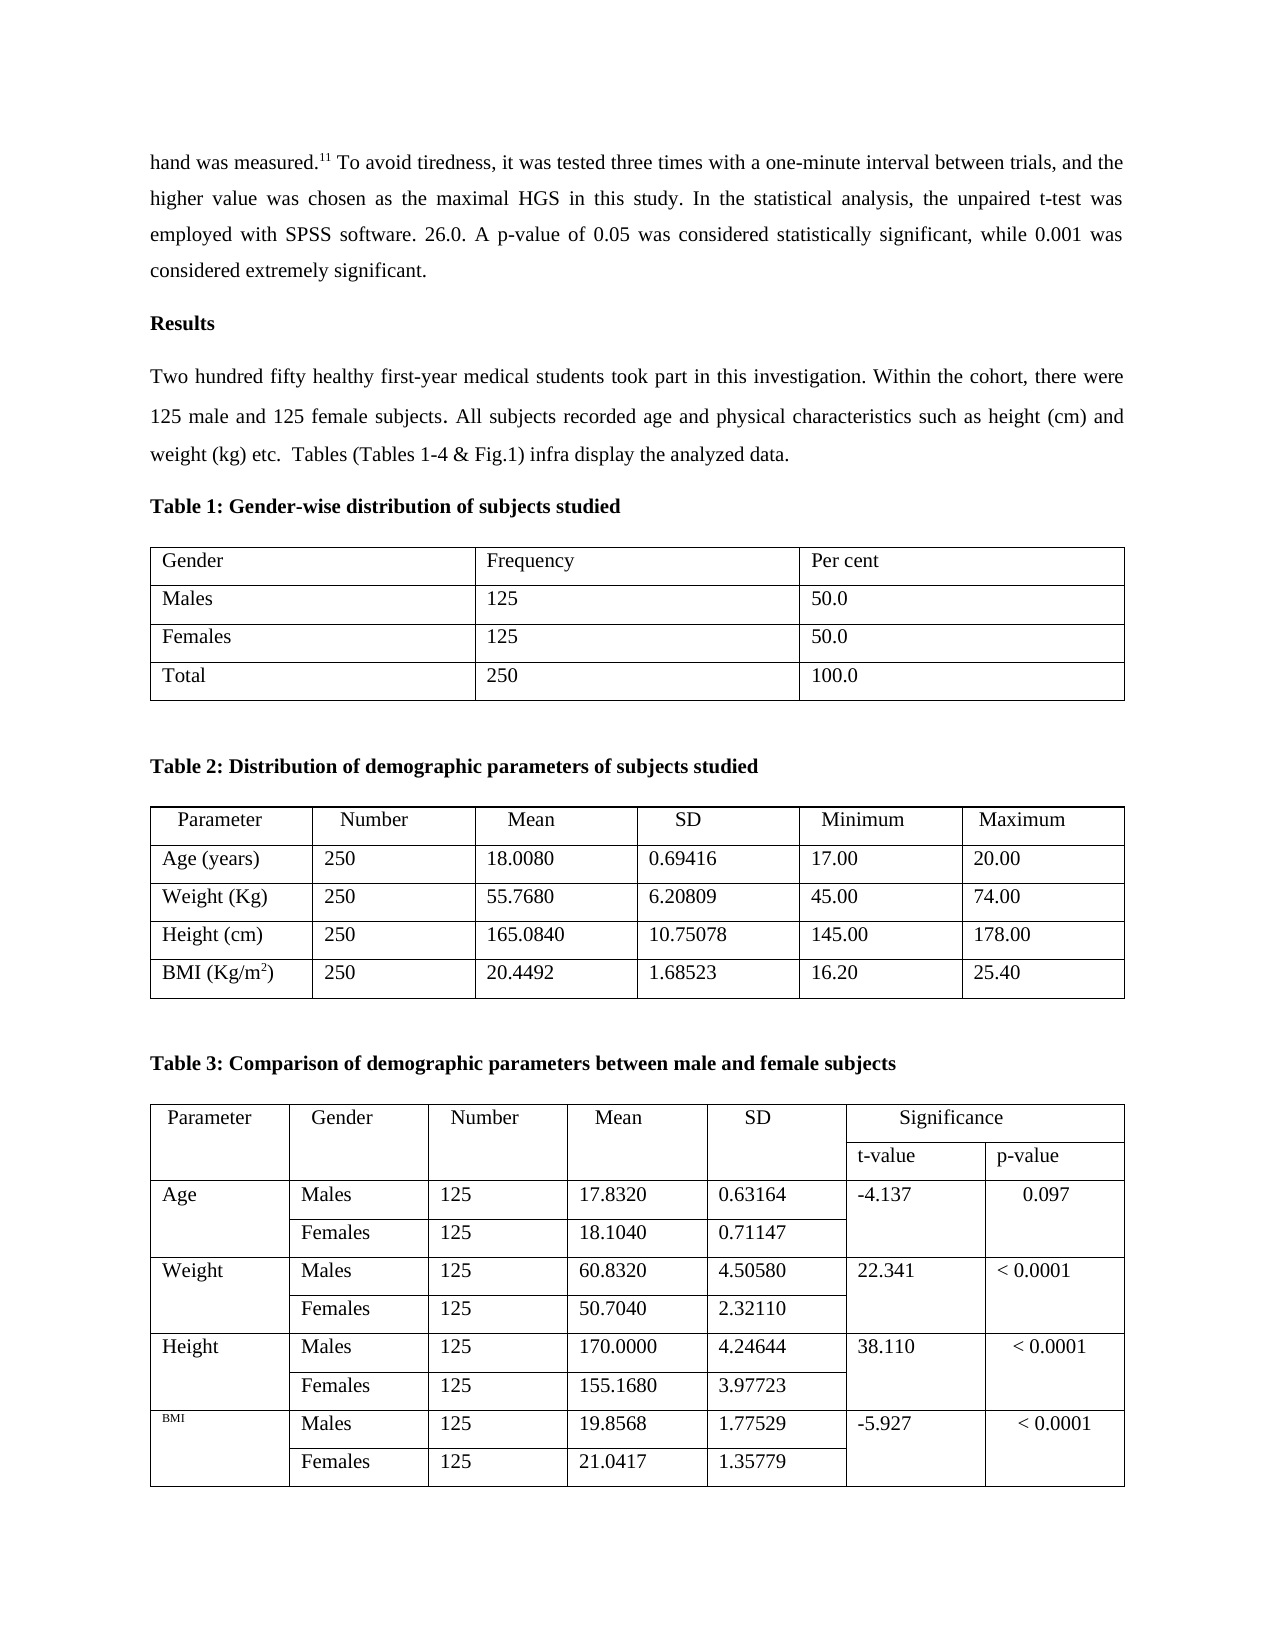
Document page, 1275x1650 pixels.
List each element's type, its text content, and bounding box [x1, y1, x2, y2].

table_header Mean [568, 1105, 707, 1180]
table_header Parameter [151, 808, 312, 844]
table_cell 50.0 [800, 586, 1124, 623]
table_cell 60.8320 [568, 1258, 707, 1295]
table_cell 19.8568 [568, 1411, 707, 1448]
table_cell 250 [313, 960, 475, 997]
table_cell 1.35779 [708, 1449, 846, 1486]
table_cell Weight [151, 1258, 289, 1333]
table_cell Males [290, 1411, 428, 1448]
table_cell < 0.0001 [986, 1334, 1124, 1410]
text Table 3: Comparison of demographic parameters between male and female subjects [150, 1051, 1125, 1075]
table_cell Height [151, 1334, 289, 1410]
table_header Number [313, 808, 475, 844]
table_cell 50.7040 [568, 1296, 707, 1333]
table_cell 125 [429, 1258, 567, 1295]
table_cell 125 [429, 1334, 567, 1372]
table_cell 165.0840 [476, 922, 637, 959]
table_cell 1.77529 [708, 1411, 846, 1448]
table_cell 17.8320 [568, 1181, 707, 1219]
table_cell 50.0 [800, 625, 1124, 662]
table_cell 1.68523 [638, 960, 799, 997]
table_cell Age [151, 1181, 289, 1257]
table_cell t-value [847, 1143, 985, 1180]
table_cell 0.71147 [708, 1220, 846, 1257]
table_header Significance [847, 1105, 1124, 1142]
table_cell 100.0 [800, 663, 1124, 700]
table_cell 250 [313, 846, 475, 883]
table_header Maximum [963, 808, 1124, 844]
table_cell Females [290, 1296, 428, 1333]
table_cell 18.0080 [476, 846, 637, 883]
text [150, 150, 1125, 282]
table_cell 125 [429, 1411, 567, 1448]
table_cell 125 [476, 586, 799, 623]
table_cell 250 [313, 884, 475, 921]
text Results [150, 311, 1125, 335]
table_header SD [708, 1105, 846, 1180]
table_cell 25.40 [963, 960, 1124, 997]
table_cell Total [151, 663, 475, 700]
table_cell 20.4492 [476, 960, 637, 997]
table_header Number [429, 1105, 567, 1180]
table_cell < 0.0001 [986, 1411, 1124, 1486]
table_cell 170.0000 [568, 1334, 707, 1372]
text Two hundred fifty healthy first-year medical students took part in this investigation. Within the cohort, there were 125 male and 125 female subjects. All subjects recorded age and physical characteristics such as height (cm) and weight (kg) etc. Tables (Tables 1-4 & Fig.1) infra display the analyzed data. [150, 363, 1125, 466]
table_header Frequency [476, 548, 799, 585]
table_cell 250 [313, 922, 475, 959]
table_cell -5.927 [847, 1411, 985, 1486]
table_cell 125 [476, 625, 799, 662]
table_cell 21.0417 [568, 1449, 707, 1486]
table_header Per cent [800, 548, 1124, 585]
table_cell 0.63164 [708, 1181, 846, 1219]
table_cell 4.50580 [708, 1258, 846, 1295]
table_cell Males [151, 586, 475, 623]
table_cell -4.137 [847, 1181, 985, 1257]
table_cell 22.341 [847, 1258, 985, 1333]
table_cell 55.7680 [476, 884, 637, 921]
table_cell 125 [429, 1181, 567, 1219]
table_cell < 0.0001 [986, 1258, 1124, 1333]
table_cell 6.20809 [638, 884, 799, 921]
table_cell 178.00 [963, 922, 1124, 959]
table_cell Height (cm) [151, 922, 312, 959]
table_cell 125 [429, 1373, 567, 1410]
table_header Parameter [151, 1105, 289, 1180]
table_cell 2.32110 [708, 1296, 846, 1333]
table_cell 17.00 [800, 846, 962, 883]
table_cell Males [290, 1334, 428, 1372]
table_cell 16.20 [800, 960, 962, 997]
table_cell Females [290, 1449, 428, 1486]
table_cell 125 [429, 1296, 567, 1333]
table_cell 45.00 [800, 884, 962, 921]
table_cell 125 [429, 1220, 567, 1257]
table_cell 145.00 [800, 922, 962, 959]
table_cell 38.110 [847, 1334, 985, 1410]
table_cell 10.75078 [638, 922, 799, 959]
table_cell p-value [986, 1143, 1124, 1180]
table_cell Males [290, 1181, 428, 1219]
table_cell BMI (Kg/m2) [151, 960, 312, 997]
table_header Minimum [800, 808, 962, 844]
table_cell 18.1040 [568, 1220, 707, 1257]
table_header SD [638, 808, 799, 844]
table_header Mean [476, 808, 637, 844]
table_cell 125 [429, 1449, 567, 1486]
text Table 2: Distribution of demographic parameters of subjects studied [150, 754, 1125, 778]
table_cell Females [290, 1373, 428, 1410]
table_cell 0.097 [986, 1181, 1124, 1257]
table_header Gender [151, 548, 475, 585]
table_cell BMI [151, 1411, 289, 1486]
table_cell 4.24644 [708, 1334, 846, 1372]
table_cell Females [290, 1220, 428, 1257]
table_cell 3.97723 [708, 1373, 846, 1410]
text Table 1: Gender-wise distribution of subjects studied [150, 494, 1125, 518]
table_header Gender [290, 1105, 428, 1180]
table_cell Males [290, 1258, 428, 1295]
table_cell 0.69416 [638, 846, 799, 883]
table_cell 155.1680 [568, 1373, 707, 1410]
table_cell Weight (Kg) [151, 884, 312, 921]
table_cell Females [151, 625, 475, 662]
table_cell Age (years) [151, 846, 312, 883]
table_cell 20.00 [963, 846, 1124, 883]
table_cell 74.00 [963, 884, 1124, 921]
table_cell 250 [476, 663, 799, 700]
